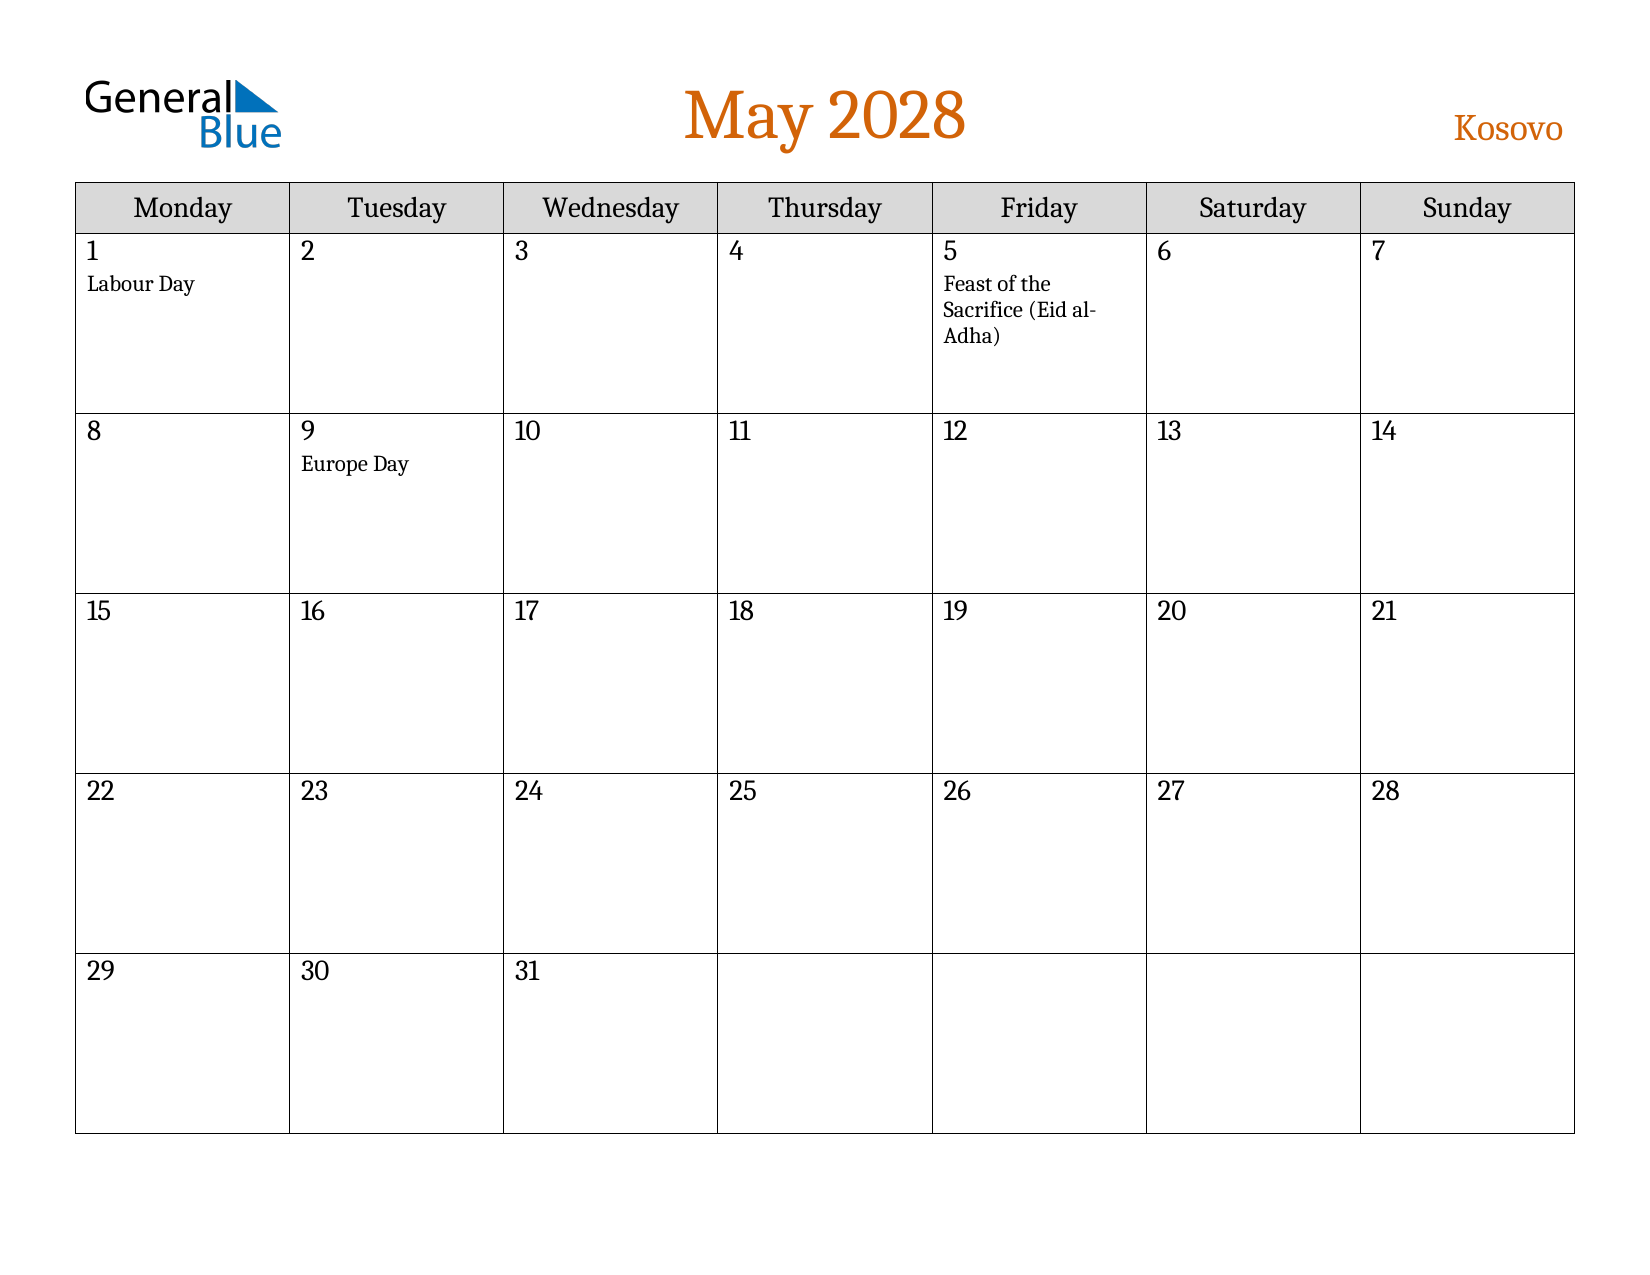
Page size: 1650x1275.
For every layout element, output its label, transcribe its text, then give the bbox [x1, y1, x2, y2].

table_cell [504, 450, 717, 593]
table_cell Thursday [718, 183, 932, 233]
table_cell [933, 954, 1146, 990]
table_cell [290, 270, 503, 413]
table_cell Friday [933, 183, 1146, 233]
table_cell 27 [1147, 774, 1360, 810]
table_cell [718, 954, 932, 990]
table_cell 20 [1147, 594, 1360, 630]
table_cell 3 [504, 234, 717, 270]
table_cell Tuesday [290, 183, 503, 233]
table_cell 14 [1361, 414, 1574, 450]
picture [86, 80, 281, 148]
table_cell [504, 630, 717, 773]
table_cell [1147, 990, 1360, 1133]
table_cell [1147, 630, 1360, 773]
table_cell [290, 990, 503, 1133]
table_cell Europe Day [290, 450, 503, 593]
table_cell 2 [290, 234, 503, 270]
table_cell [718, 630, 932, 773]
table_cell 7 [1361, 234, 1574, 270]
table_cell 31 [504, 954, 717, 990]
table_cell [933, 630, 1146, 773]
table_cell 29 [76, 954, 289, 990]
table_cell [1361, 990, 1574, 1133]
table_cell Wednesday [504, 183, 717, 233]
table_cell 17 [504, 594, 717, 630]
table_cell [718, 450, 932, 593]
table_cell [1147, 270, 1360, 413]
table_cell 25 [718, 774, 932, 810]
table_cell [504, 810, 717, 953]
table_cell [76, 630, 289, 773]
table_cell Feast of the Sacrifice (Eid al-Adha) [933, 270, 1146, 413]
table_cell 23 [290, 774, 503, 810]
table_header [76, 75, 503, 182]
table_cell [1361, 630, 1574, 773]
table_cell 15 [76, 594, 289, 630]
table_cell [718, 990, 932, 1133]
table_cell Monday [76, 183, 289, 233]
table_cell [504, 270, 717, 413]
table_cell 21 [1361, 594, 1574, 630]
table_cell [1147, 450, 1360, 593]
table_cell 22 [76, 774, 289, 810]
table_cell Labour Day [76, 270, 289, 413]
table_cell [504, 990, 717, 1133]
table_cell 19 [933, 594, 1146, 630]
table_cell 6 [1147, 234, 1360, 270]
table_cell [718, 270, 932, 413]
table_cell 4 [718, 234, 932, 270]
table_cell [1361, 954, 1574, 990]
table_cell 18 [718, 594, 932, 630]
table_cell 5 [933, 234, 1146, 270]
table_cell 16 [290, 594, 503, 630]
table_cell 12 [933, 414, 1146, 450]
table_cell 26 [933, 774, 1146, 810]
table_cell Saturday [1147, 183, 1360, 233]
table_cell 8 [76, 414, 289, 450]
table_cell 11 [718, 414, 932, 450]
table_cell 10 [504, 414, 717, 450]
table_cell [1147, 954, 1360, 990]
table_cell [718, 810, 932, 953]
table_header Kosovo [1146, 75, 1574, 182]
table_cell [76, 810, 289, 953]
table_cell 24 [504, 774, 717, 810]
table_cell [1147, 810, 1360, 953]
table_cell [76, 450, 289, 593]
table_cell [933, 810, 1146, 953]
table_cell [1361, 270, 1574, 413]
table_cell 30 [290, 954, 503, 990]
table_cell 13 [1147, 414, 1360, 450]
table_cell 9 [290, 414, 503, 450]
table_cell [76, 990, 289, 1133]
table_header May 2028 [504, 75, 1146, 182]
table_cell Sunday [1361, 183, 1574, 233]
table_cell [933, 450, 1146, 593]
table_cell [290, 810, 503, 953]
table_cell [1361, 450, 1574, 593]
table_cell 28 [1361, 774, 1574, 810]
table_cell [1361, 810, 1574, 953]
table_cell 1 [76, 234, 289, 270]
table_cell [290, 630, 503, 773]
table_cell [933, 990, 1146, 1133]
